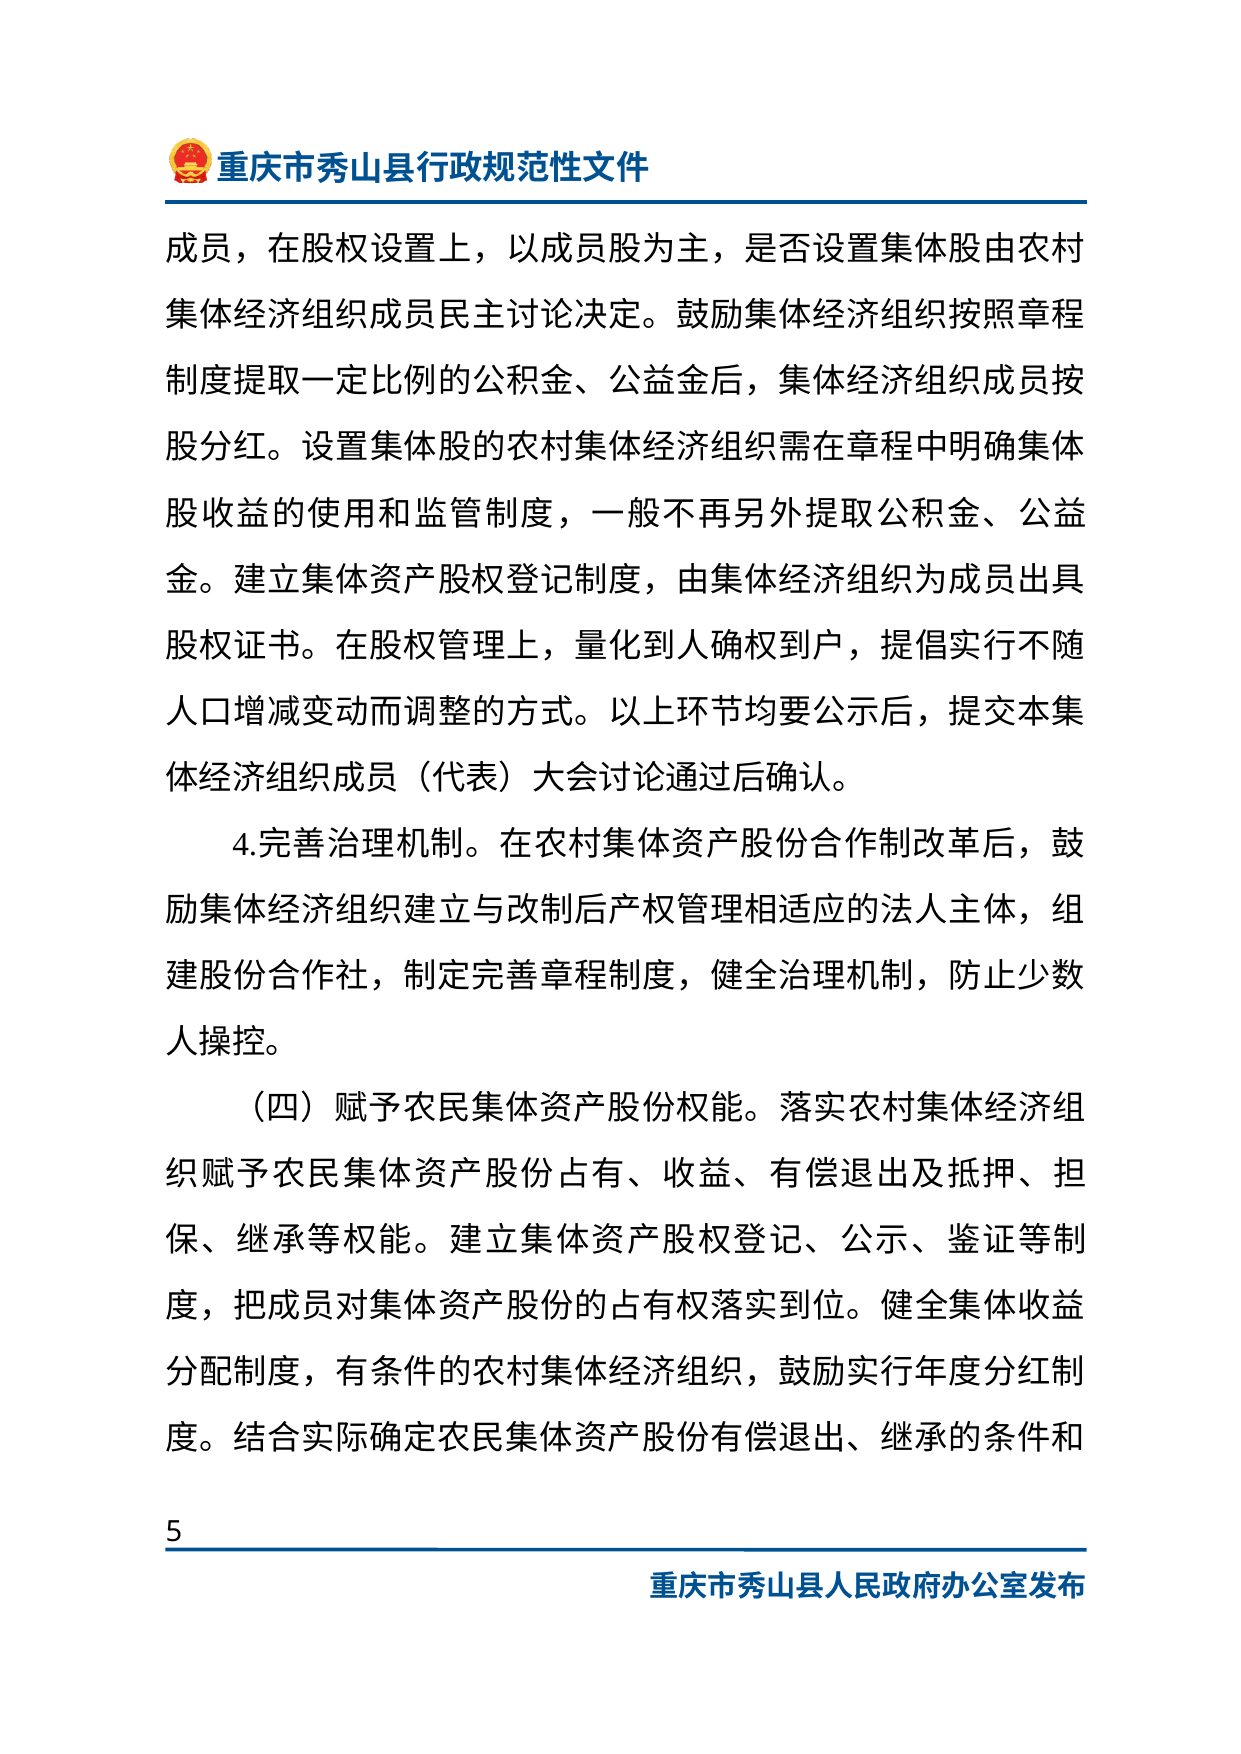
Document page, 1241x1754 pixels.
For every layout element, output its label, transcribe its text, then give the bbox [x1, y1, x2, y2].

text 4.完善治理机制。在农村集体资产股份合作制改革后，鼓励集体经济组织建立与改制后产权管理相适应的法人主体，组建股份合作社，制定完善章程制度，健全治理机制，防止少数人操控。 [165, 808, 1087, 1072]
picture [165, 136, 216, 187]
